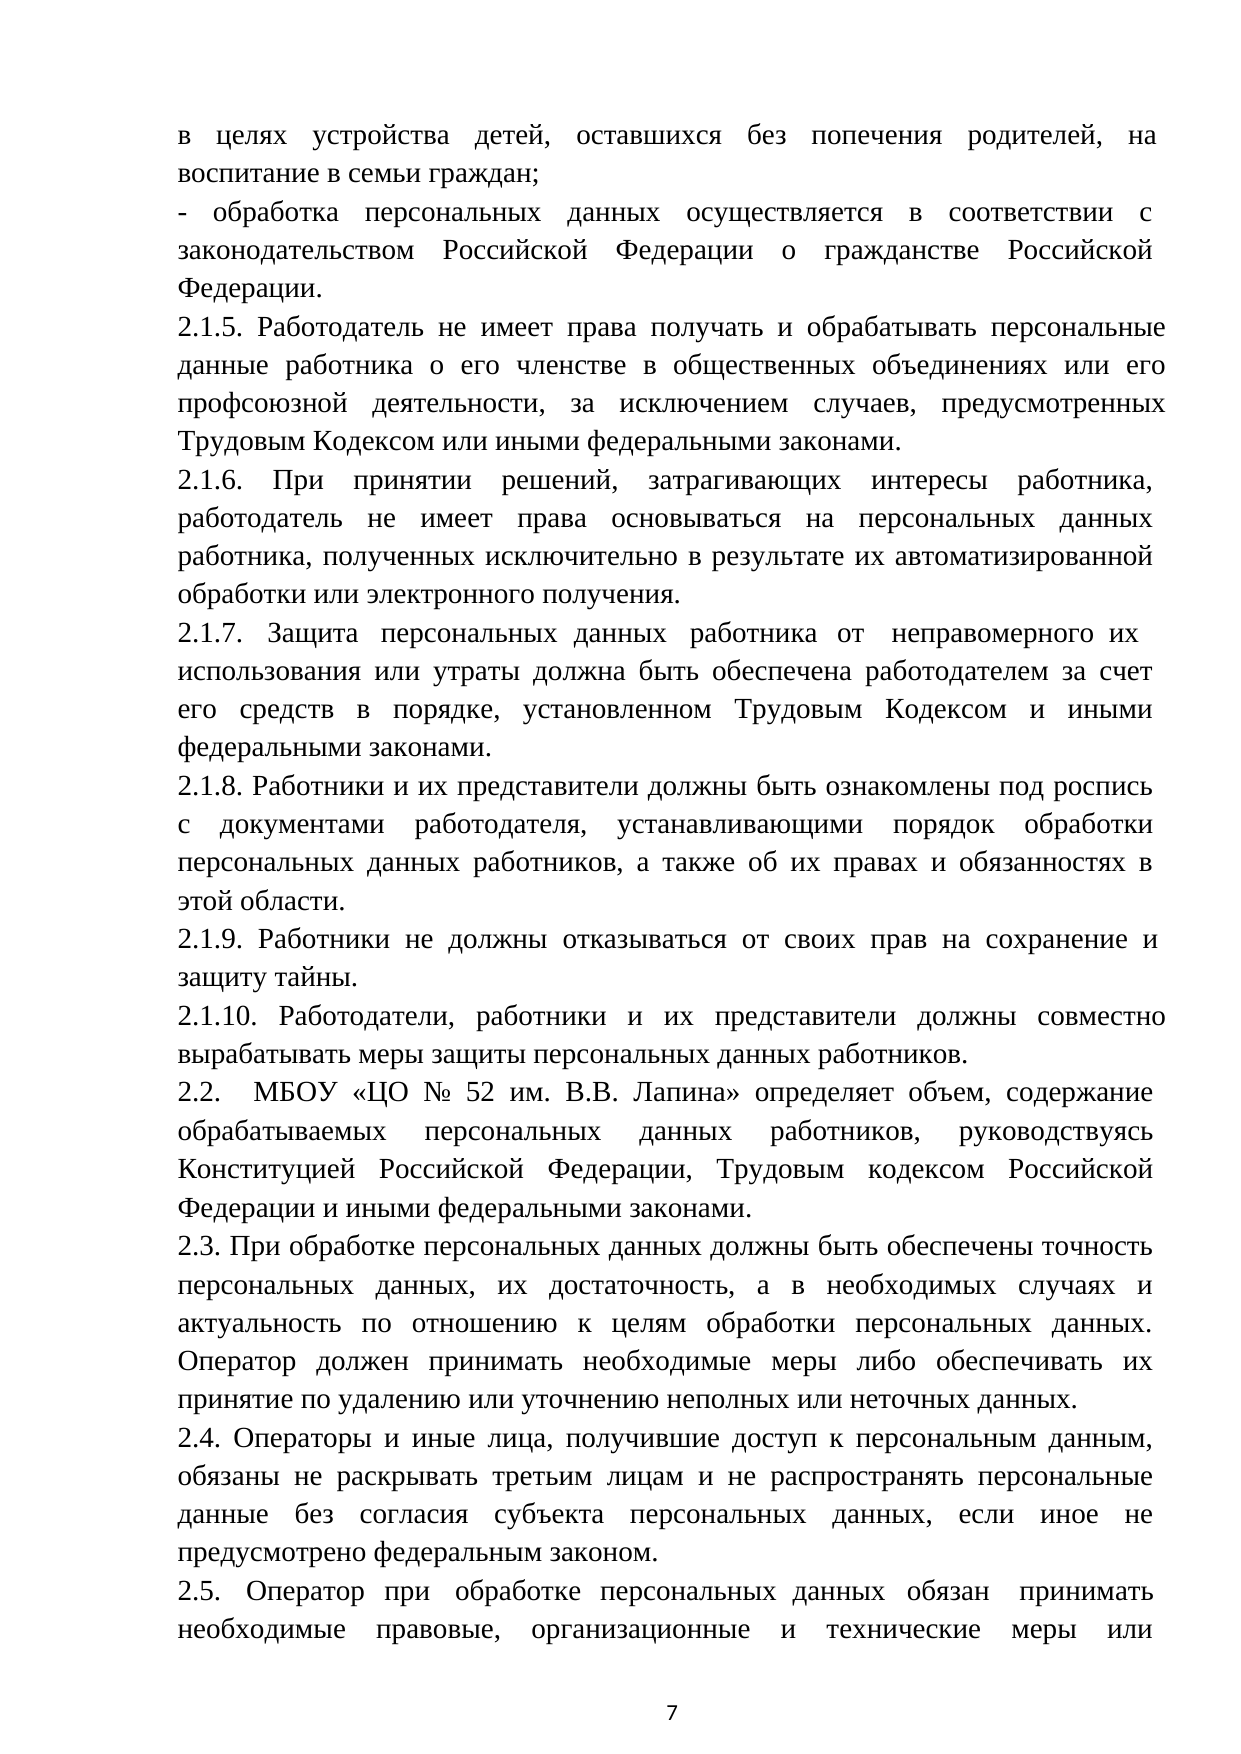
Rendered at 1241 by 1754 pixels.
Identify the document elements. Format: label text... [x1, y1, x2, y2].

text 2.4. Операторы и иные лица, получившие доступ к персональным данным, обязаны не раскрывать третьим лицам и не распространять персональные данные без согласия субъекта персональных данных, если иное не предусмотрено федеральным законом. [177, 1420, 1154, 1568]
text 2.3. При обработке персональных данных должны быть обеспечены точность персональных данных, их достаточность, а в необходимых случаях и актуальность по отношению к целям обработки персональных данных. Оператор должен принимать необходимые меры либо обеспечивать их принятие по удалению или уточнению неполных или неточных данных. [177, 1228, 1154, 1415]
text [177, 117, 1158, 189]
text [177, 1573, 1154, 1645]
text 2.1.7. Защита персональных данных работника от неправомерного их использования или утраты должна быть обеспечена работодателем за счет его средств в порядке, установленном Трудовым Кодексом и иными федеральными законами. [177, 615, 1153, 763]
text 2.2. МБОУ «ЦО № 52 им. В.В. Лапина» определяет объем, содержание обрабатываемых персональных данных работников, руководствуясь Конституцией Российской Федерации, Трудовым кодексом Российской Федерации и иными федеральными законами. [177, 1074, 1154, 1223]
text 2.1.10. Работодатели, работники и их представители должны совместно вырабатывать меры защиты персональных данных работников. [177, 998, 1167, 1070]
text 2.1.8. Работники и их представители должны быть ознакомлены под роспись с документами работодателя, устанавливающими порядок обработки персональных данных работников, а также об их правах и обязанностях в этой области. [177, 768, 1154, 916]
text 2.1.5. Работодатель не имеет права получать и обрабатывать персональные данные работника о его членстве в общественных объединениях или его профсоюзной деятельности, за исключением случаев, предусмотренных Трудовым Кодексом или иными федеральными законами. [177, 309, 1167, 457]
text 2.1.6. При принятии решений, затрагивающих интересы работника, работодатель не имеет права основываться на персональных данных работника, полученных исключительно в результате их автоматизированной обработки или электронного получения. [177, 462, 1154, 610]
text - обработка персональных данных осуществляется в соответствии с законодательством Российской Федерации о гражданстве Российской Федерации. [177, 194, 1153, 304]
text 2.1.9. Работники не должны отказываться от своих прав на сохранение и защиту тайны. [177, 921, 1159, 993]
